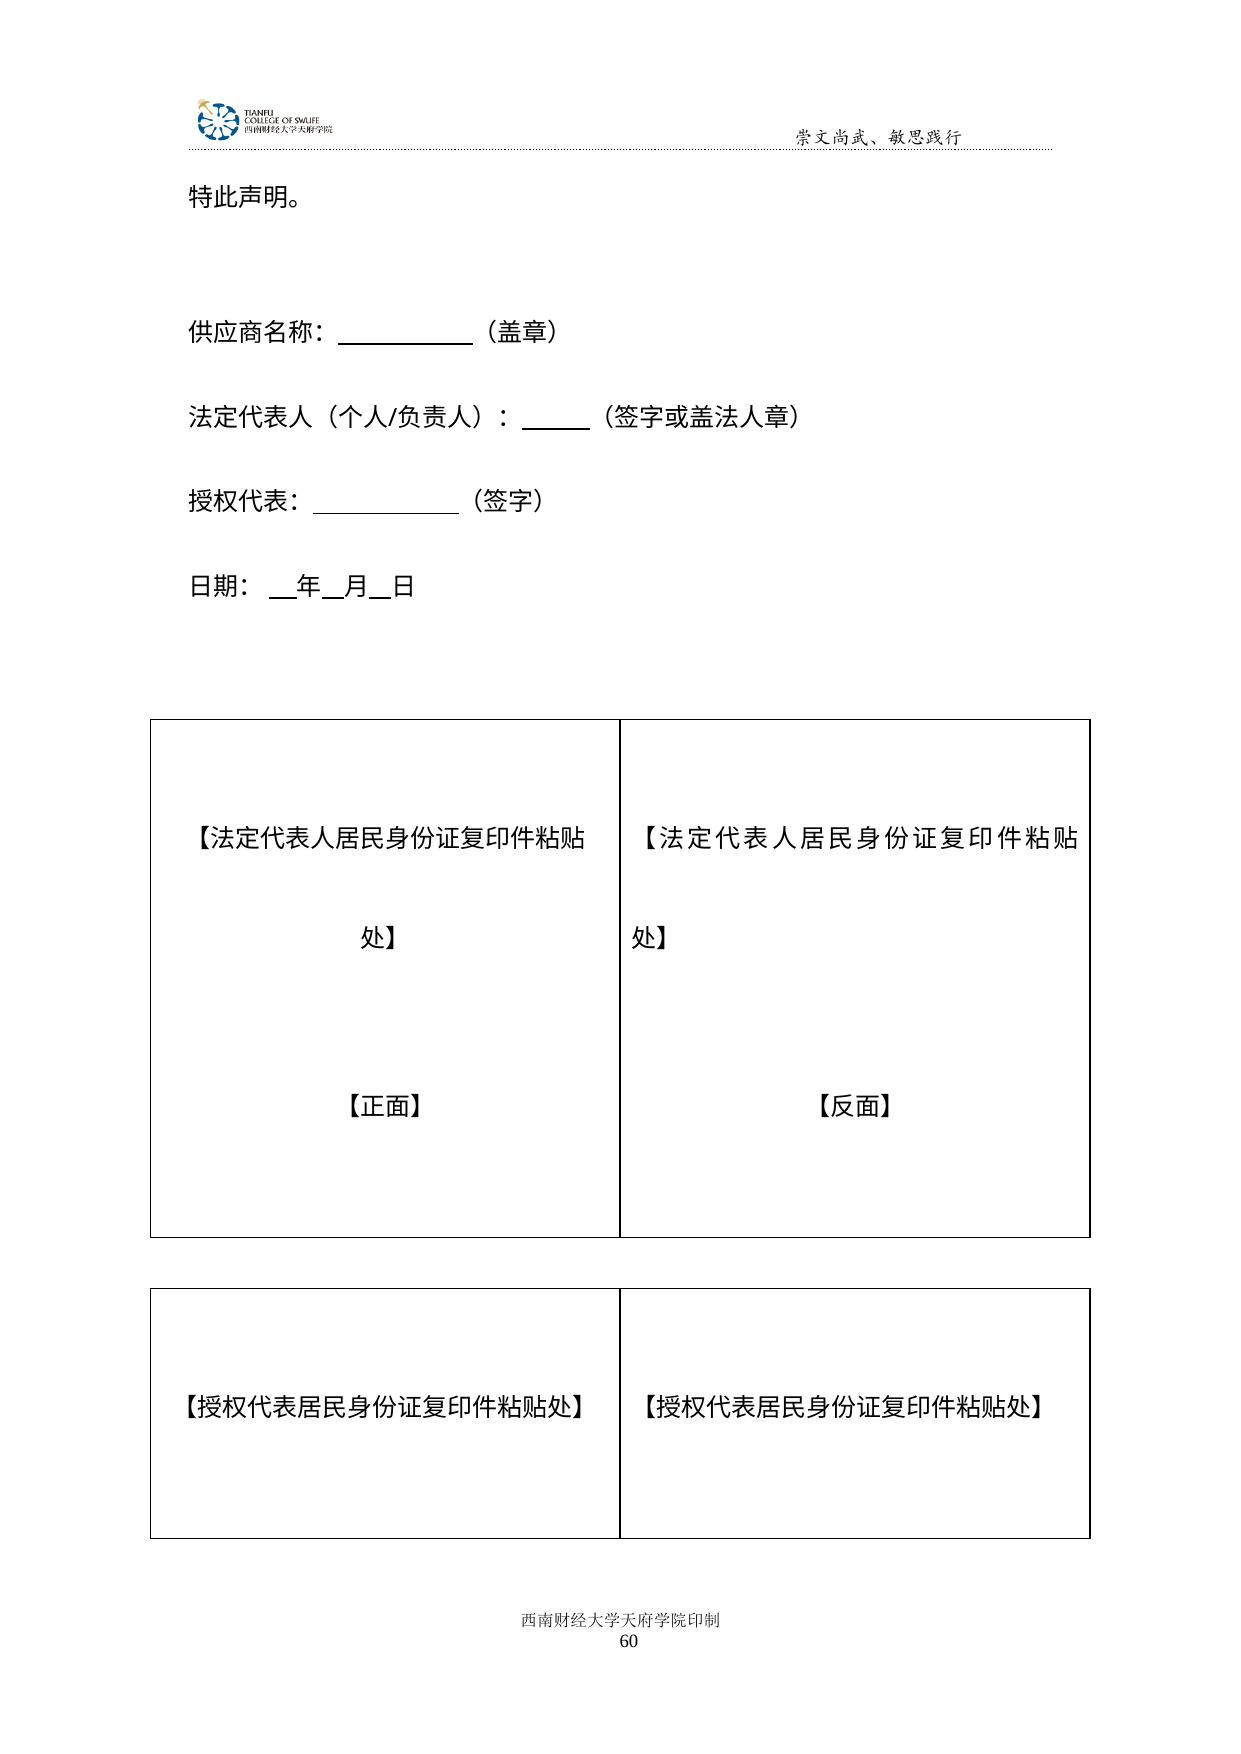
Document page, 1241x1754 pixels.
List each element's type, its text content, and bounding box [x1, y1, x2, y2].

text 日期： 年 月 日 [188, 551, 1052, 618]
text 授权代表： （签字） [188, 467, 1052, 533]
table_header 【法定代表人居民身份证复印件粘贴处】 【反面】 [621, 720, 1089, 1237]
text 法定代表人（个人/负责人）： （签字或盖法人章） [188, 382, 1052, 448]
text 供应商名称： （盖章） [188, 297, 1052, 364]
table_header 【授权代表居民身份证复印件粘贴处】 【反面】 [621, 1289, 1089, 1538]
picture [187, 88, 344, 145]
table_header 【法定代表人居民身份证复印件粘贴处】 【正面】 [151, 720, 619, 1237]
table_header 【授权代表居民身份证复印件粘贴处】 【正面】 [151, 1289, 619, 1538]
text 特此声明。 [188, 163, 1052, 229]
